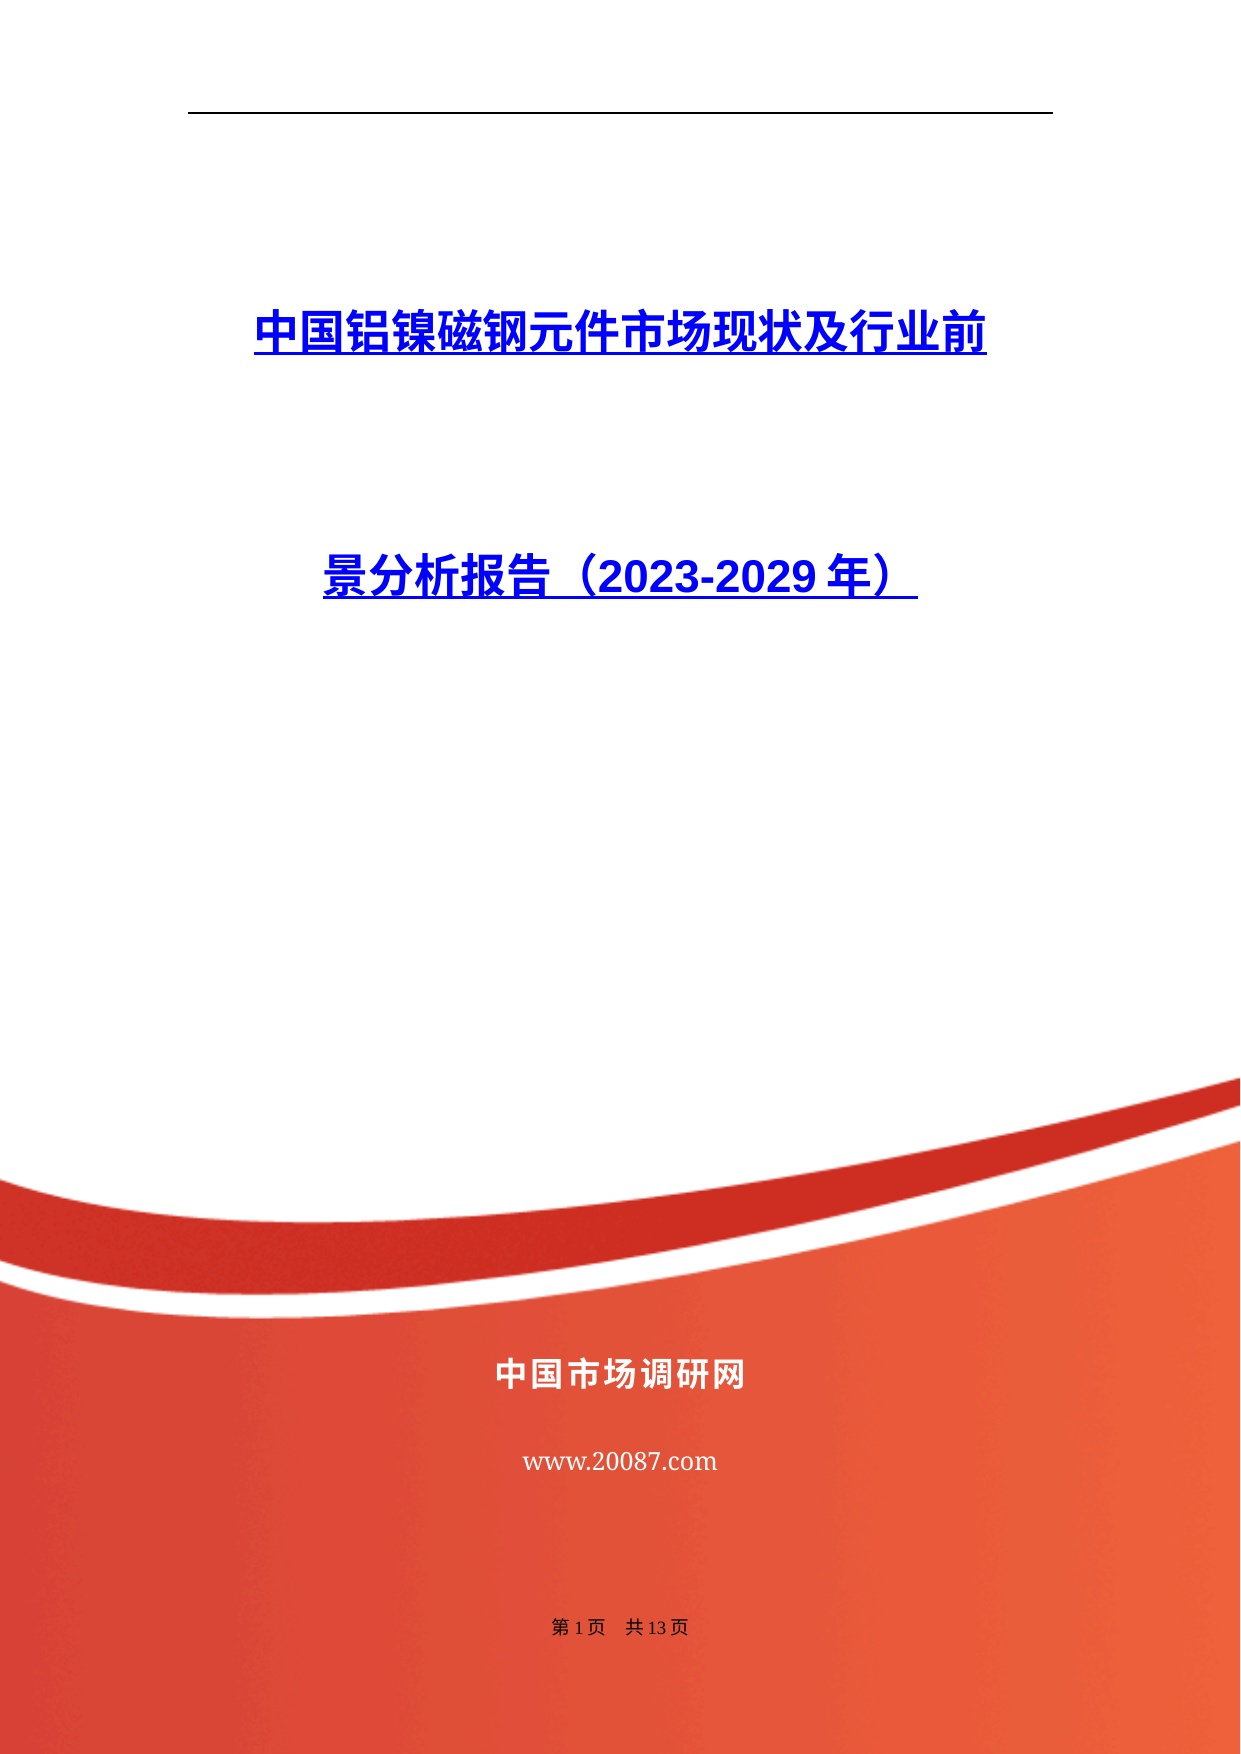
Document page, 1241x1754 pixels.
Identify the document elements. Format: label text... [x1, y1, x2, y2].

text www.20087.com [187, 1428, 1053, 1493]
subtitle 中国市场调研网 [187, 1339, 1053, 1404]
table_header 中国铝镍磁钢元件市场现状及行业前景分析报告（2023-2029年） [188, 207, 1053, 773]
picture [0, 1006, 1241, 1754]
